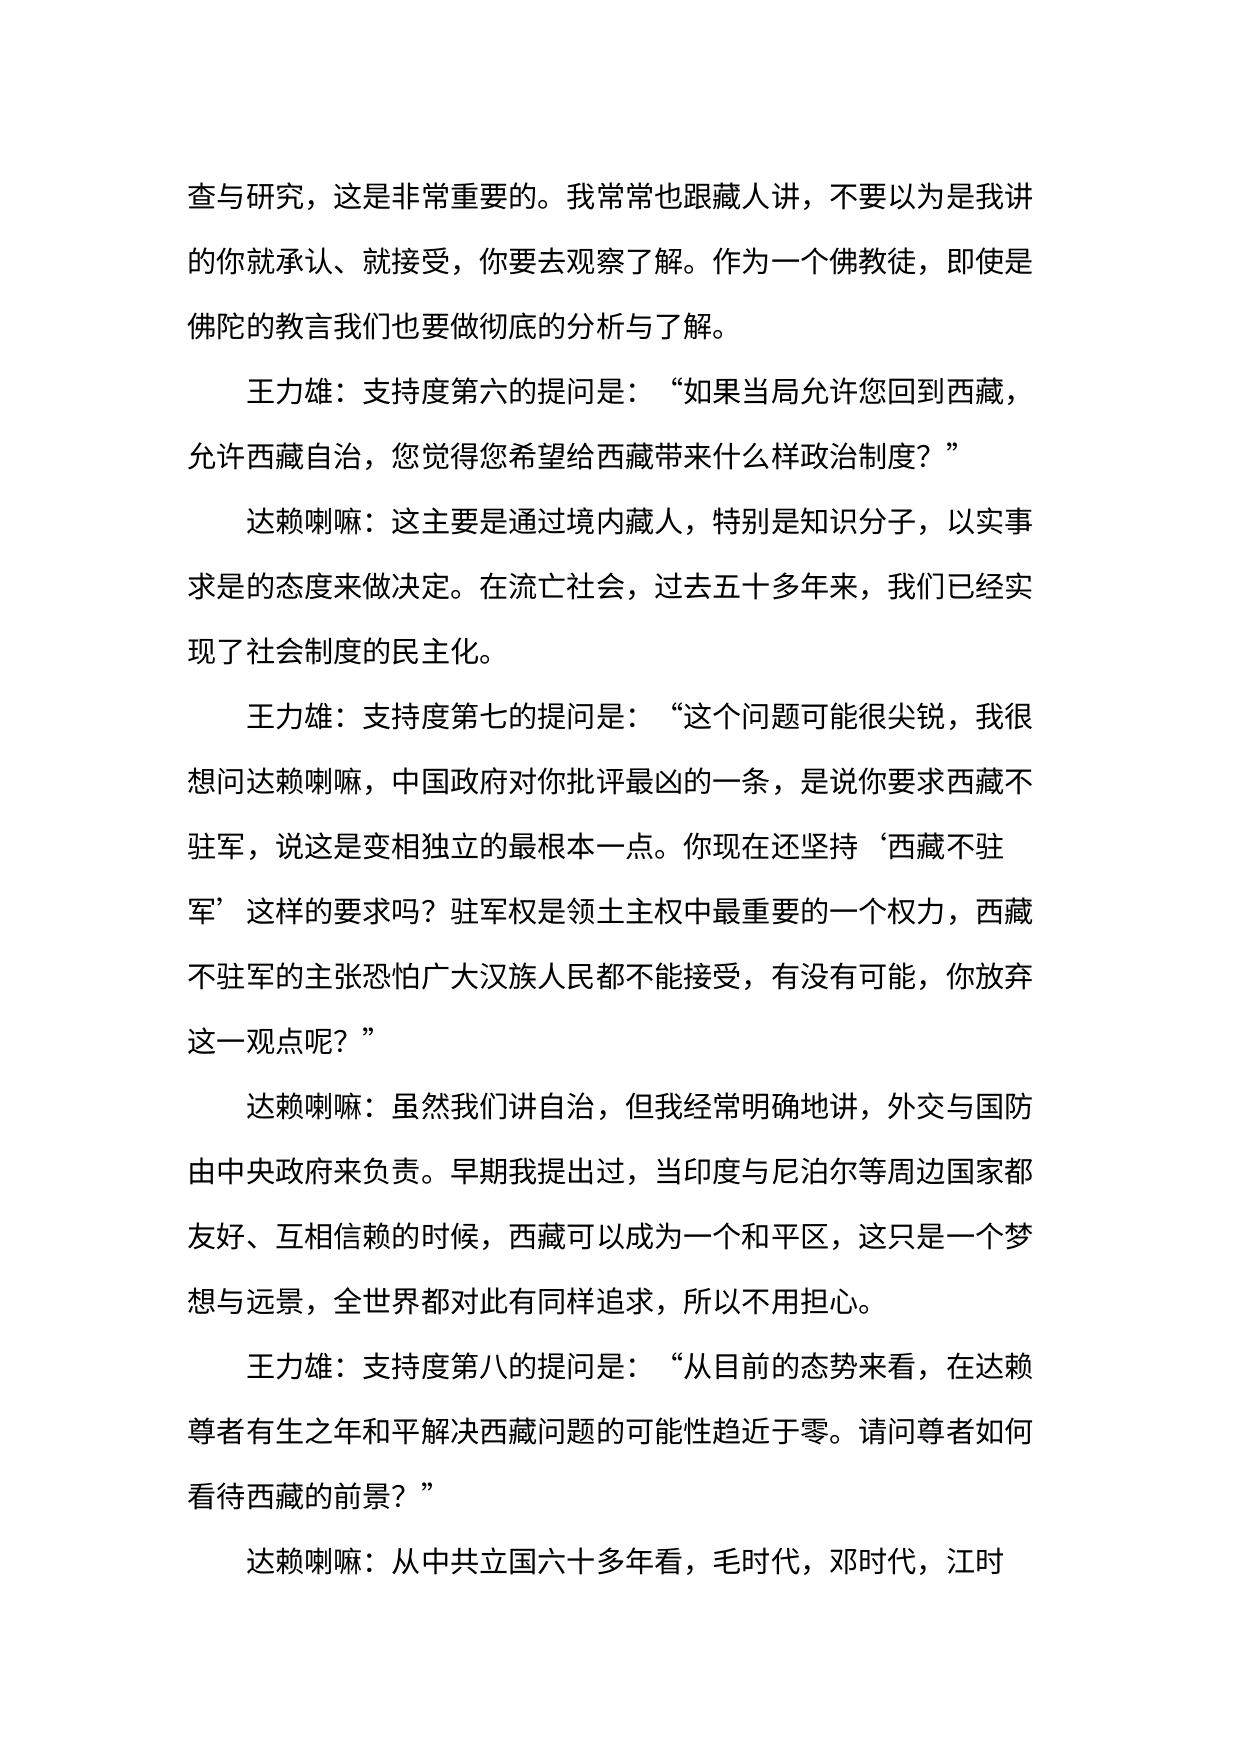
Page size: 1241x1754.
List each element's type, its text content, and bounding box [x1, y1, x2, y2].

text 王力雄：支持度第七的提问是：“这个问题可能很尖锐，我很想问达赖喇嘛，中国政府对你批评最凶的一条，是说你要求西藏不驻军，说这是变相独立的最根本一点。你现在还坚持‘西藏不驻军’这样的要求吗？驻军权是领土主权中最重要的一个权力，西藏不驻军的主张恐怕广大汉族人民都不能接受，有没有可能，你放弃这一观点呢？” [187, 682, 1053, 1072]
text 王力雄：支持度第八的提问是：“从目前的态势来看，在达赖尊者有生之年和平解决西藏问题的可能性趋近于零。请问尊者如何看待西藏的前景？” [187, 1332, 1053, 1527]
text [187, 162, 1053, 357]
text 王力雄：支持度第六的提问是：“如果当局允许您回到西藏，允许西藏自治，您觉得您希望给西藏带来什么样政治制度？” [187, 357, 1053, 487]
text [187, 1527, 1053, 1592]
text 达赖喇嘛：这主要是通过境内藏人，特别是知识分子，以实事求是的态度来做决定。在流亡社会，过去五十多年来，我们已经实现了社会制度的民主化。 [187, 487, 1053, 682]
text 达赖喇嘛：虽然我们讲自治，但我经常明确地讲，外交与国防由中央政府来负责。早期我提出过，当印度与尼泊尔等周边国家都友好、互相信赖的时候，西藏可以成为一个和平区，这只是一个梦想与远景，全世界都对此有同样追求，所以不用担心。 [187, 1072, 1053, 1332]
